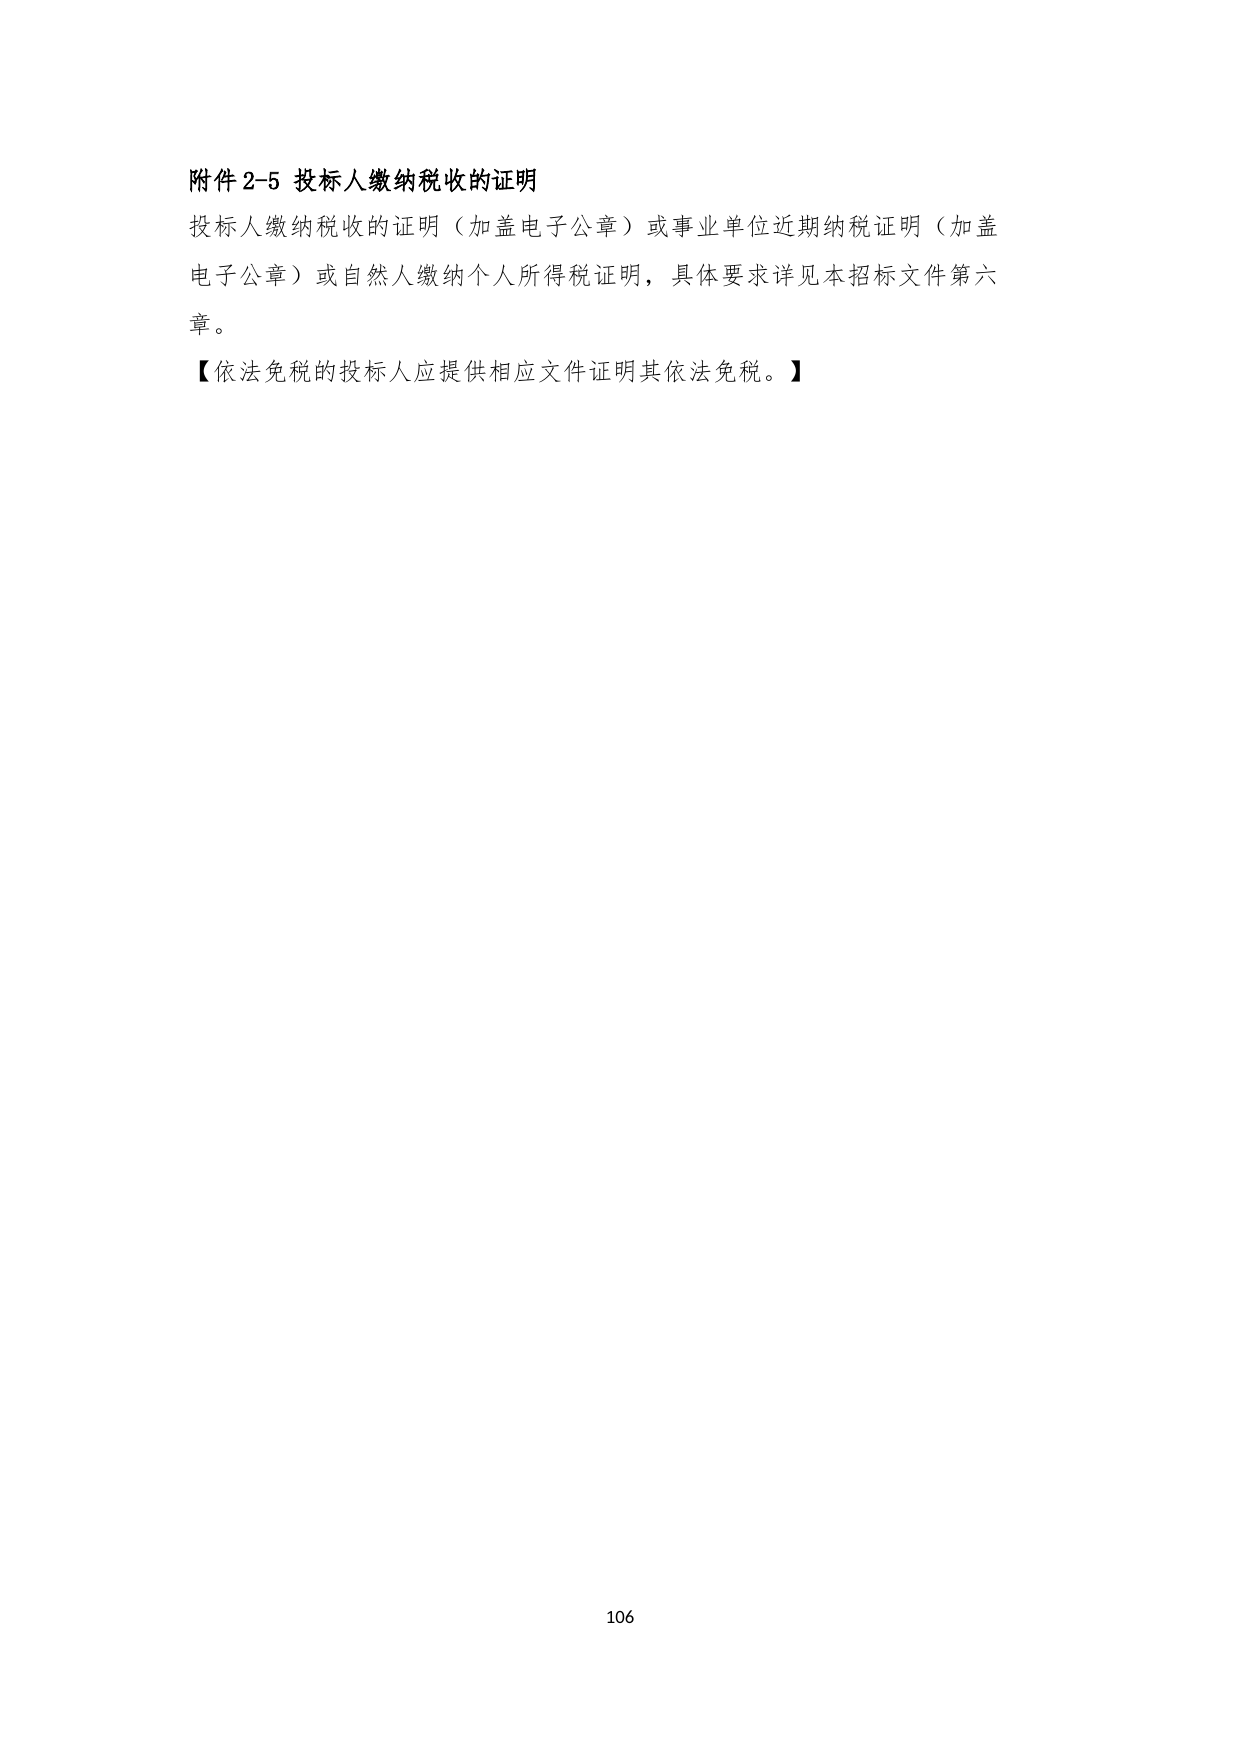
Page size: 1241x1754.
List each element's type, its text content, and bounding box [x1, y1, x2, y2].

text 【依法免税的投标人应提供相应文件证明其依法免税。】 [187, 353, 1053, 386]
text 附件2-5 投标人缴纳税收的证明 [187, 162, 999, 194]
text 投标人缴纳税收的证明（加盖电子公章）或事业单位近期纳税证明（加盖电子公章）或自然人缴纳个人所得税证明，具体要求详见本招标文件第六章。 [187, 209, 999, 339]
